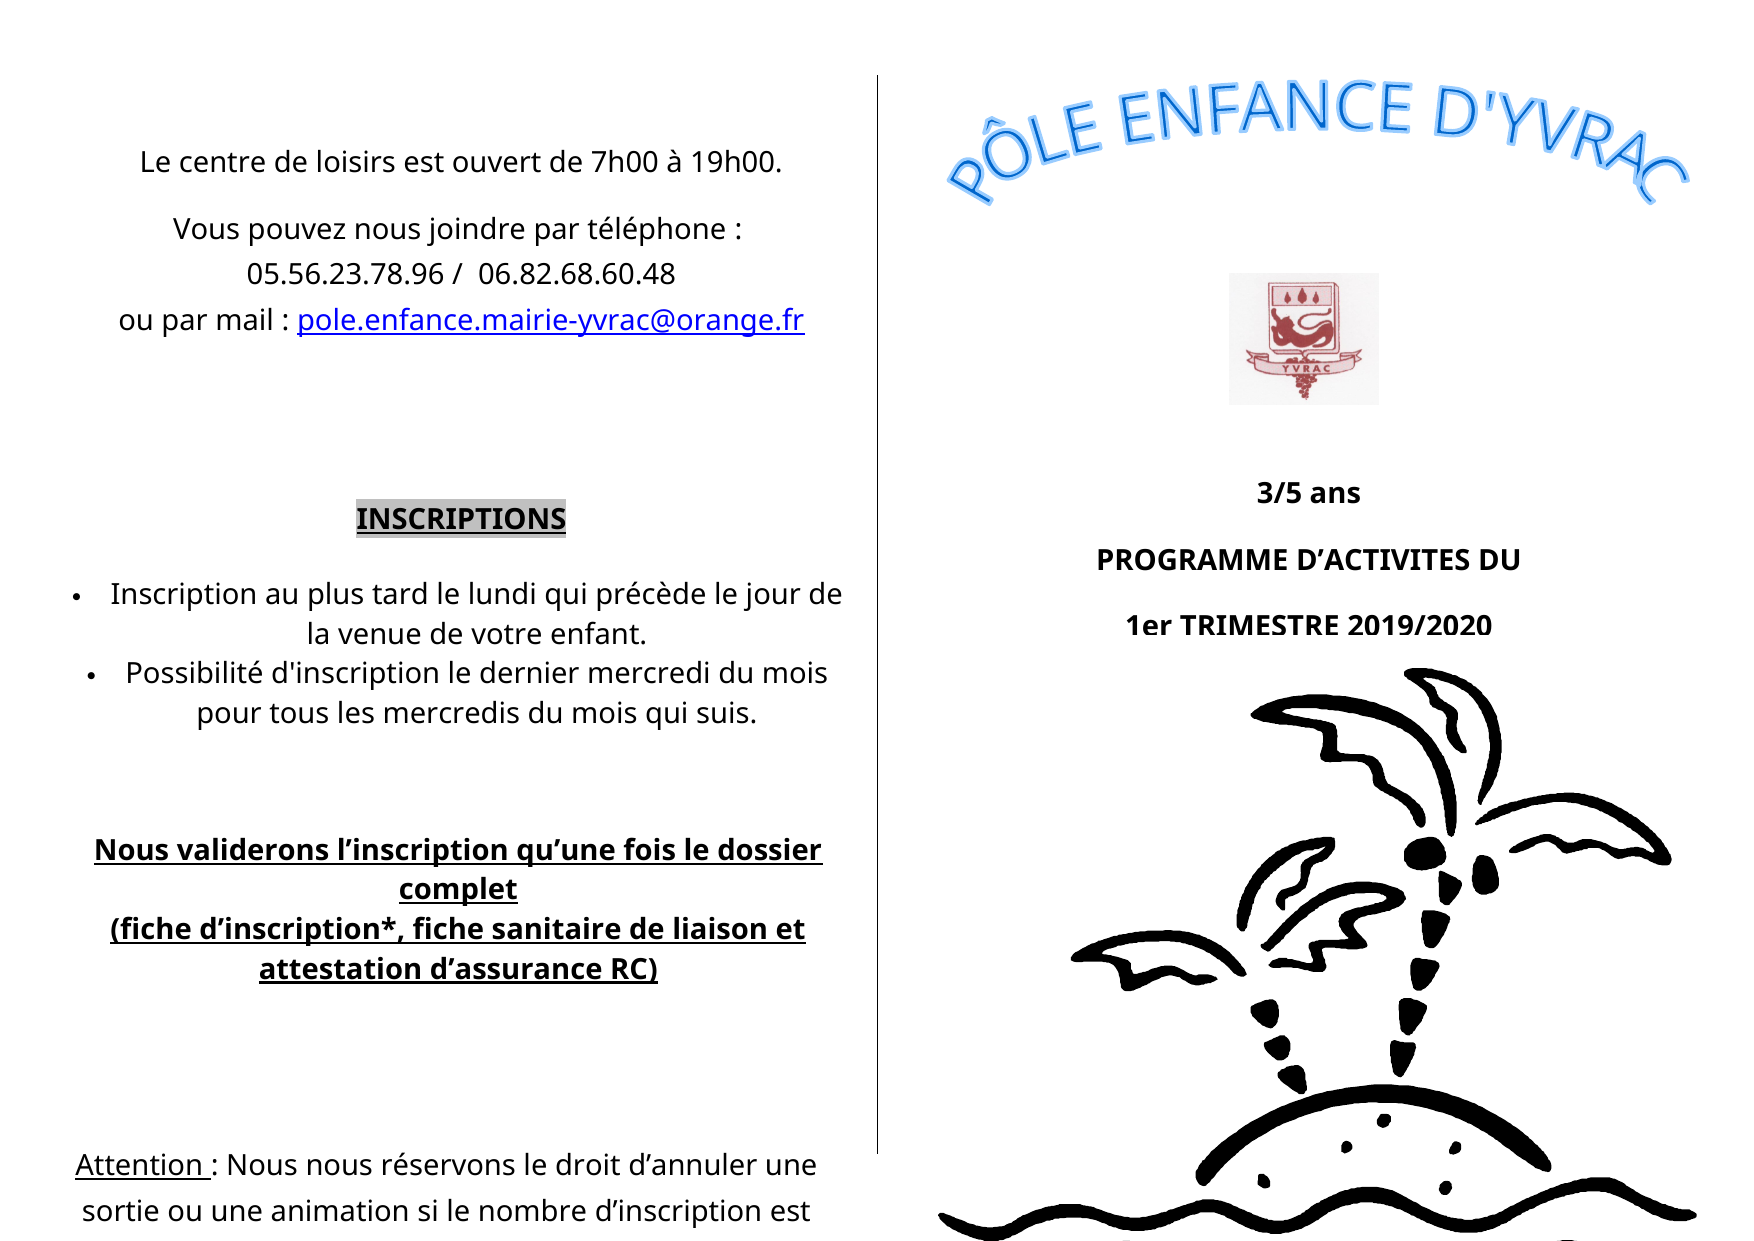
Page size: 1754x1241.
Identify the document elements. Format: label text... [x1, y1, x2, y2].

text Le centre de loisirs est ouvert de 7h00 à 19h00. [75, 141, 847, 181]
list Inscription au plus tard le lundi qui précède le jour de la venue de votre enfant. [69, 573, 847, 653]
text Nous validerons l’inscription qu’une fois le dossier complet (fiche d’inscription*, fiche sanitaire de liaison et attestation d’assurance RC) [69, 789, 847, 988]
text INSCRIPTIONS [75, 498, 847, 538]
text Vous pouvez nous joindre par téléphone : 05.56.23.78.96 / 06.82.68.60.48 ou par mail : pole.enfance.mairie-yvrac@orange.fr [75, 208, 847, 339]
list Possibilité d'inscription le dernier mercredi du mois pour tous les mercredis du mois qui suis. [69, 653, 847, 760]
picture [1229, 273, 1379, 405]
